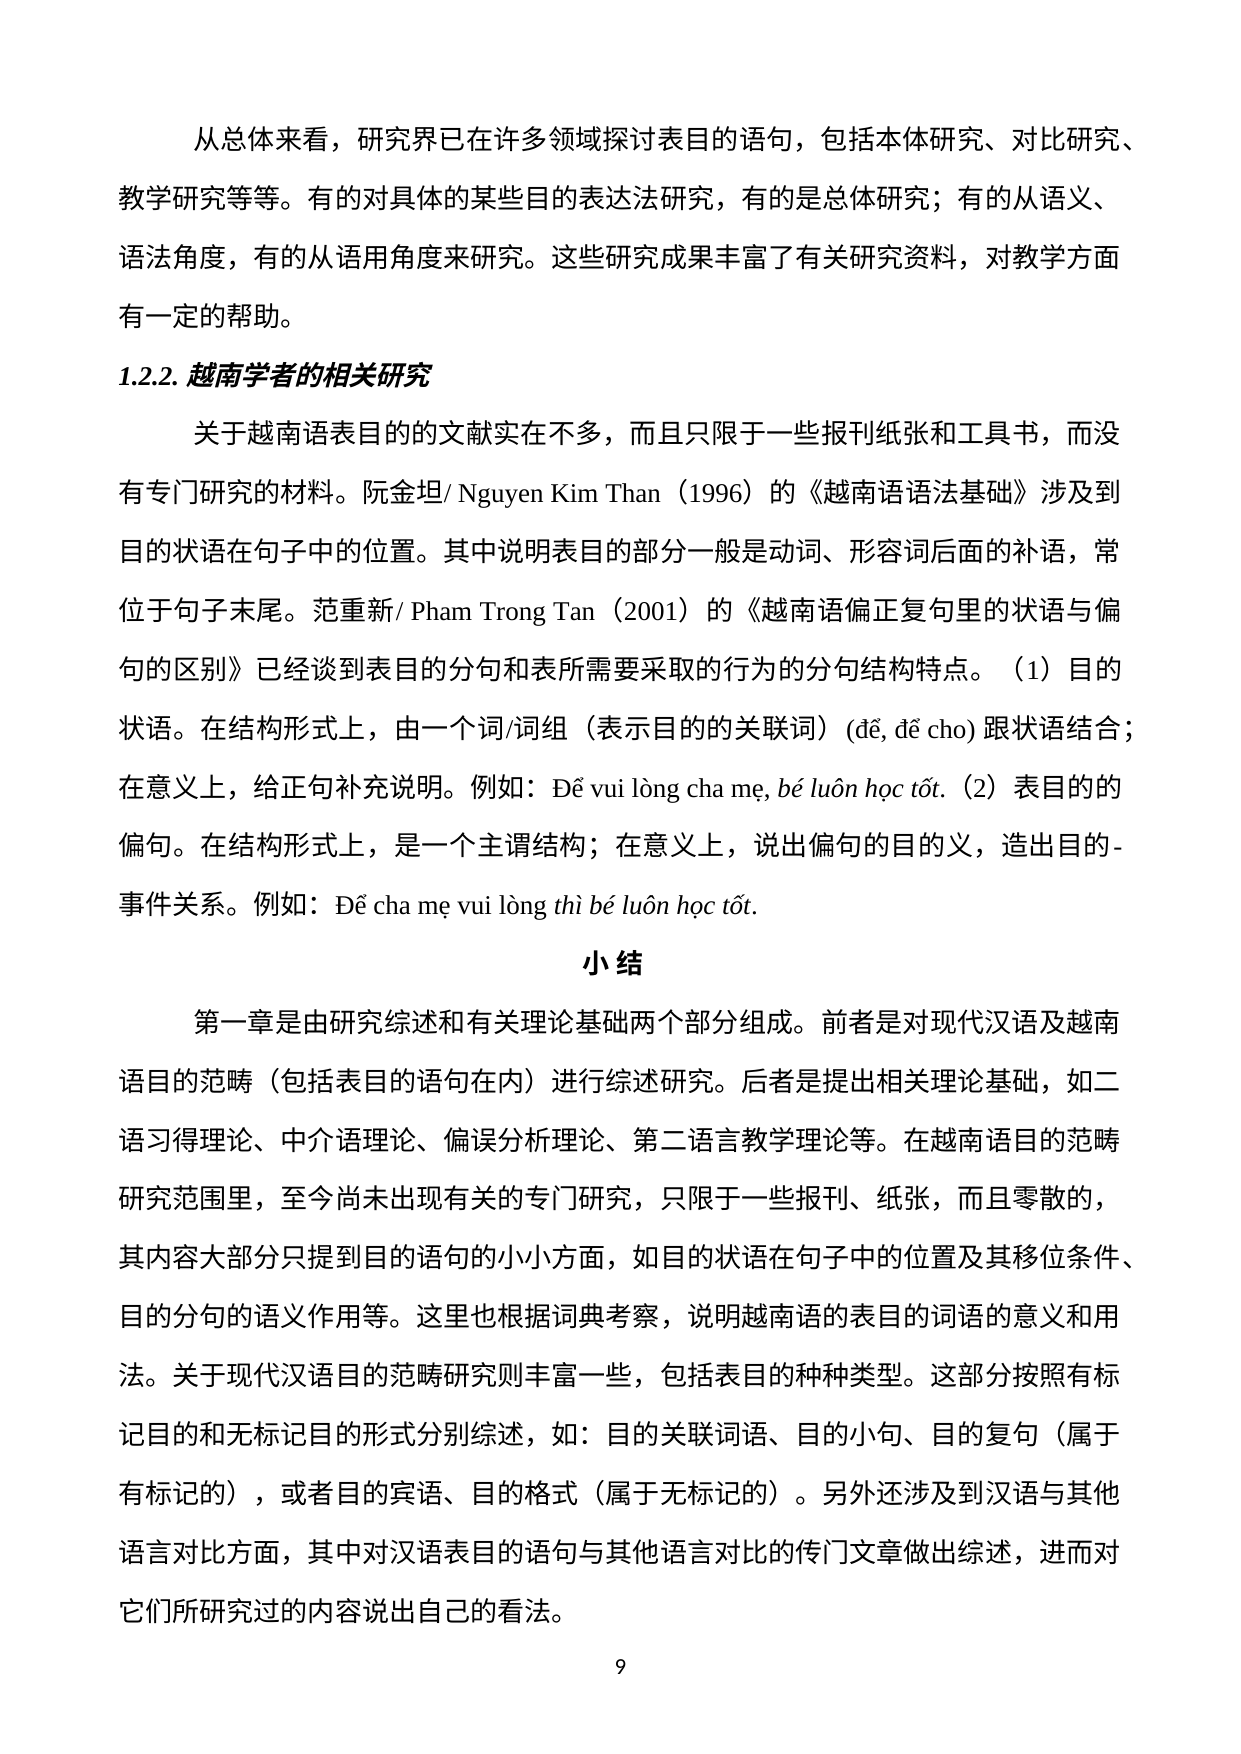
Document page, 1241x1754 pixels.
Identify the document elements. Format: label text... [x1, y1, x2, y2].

text 关于越南语表目的的文献实在不多，而且只限于一些报刊纸张和工具书，而没有专门研究的材料。阮金坦/ Nguyen Kim Than（1996）的《越南语语法基础》涉及到目的状语在句子中的位置。其中说明表目的部分一般是动词、形容词后面的补语，常位于句子末尾。范重新/ Pham Trong Tan（2001）的《越南语偏正复句里的状语与偏句的区别》已经谈到表目的分句和表所需要采取的行为的分句结构特点。（1）目的状语。在结构形式上，由一个词/词组（表示目的的关联词）(để, để cho) 跟状语结合；在意义上，给正句补充说明。例如：Để vui lòng cha mẹ, bé luôn học tốt.（2）表目的的偏句。在结构形式上，是一个主谓结构；在意义上，说出偏句的目的义，造出目的-事件关系。例如：Để cha mẹ vui lòng thì bé luôn học tốt. [118, 412, 1122, 922]
text 从总体来看，研究界已在许多领域探讨表目的语句，包括本体研究、对比研究、教学研究等等。有的对具体的某些目的表达法研究，有的是总体研究；有的从语义、语法角度，有的从语用角度来研究。这些研究成果丰富了有关研究资料，对教学方面有一定的帮助。 [118, 118, 1122, 334]
text 第一章是由研究综述和有关理论基础两个部分组成。前者是对现代汉语及越南语目的范畴（包括表目的语句在内）进行综述研究。后者是提出相关理论基础，如二语习得理论、中介语理论、偏误分析理论、第二语言教学理论等。在越南语目的范畴研究范围里，至今尚未出现有关的专门研究，只限于一些报刊、纸张，而且零散的，其内容大部分只提到目的语句的小小方面，如目的状语在句子中的位置及其移位条件、目的分句的语义作用等。这里也根据词典考察，说明越南语的表目的词语的意义和用法。关于现代汉语目的范畴研究则丰富一些，包括表目的种种类型。这部分按照有标记目的和无标记目的形式分别综述，如：目的关联词语、目的小句、目的复句（属于有标记的），或者目的宾语、目的格式（属于无标记的）。另外还涉及到汉语与其他语言对比方面，其中对汉语表目的语句与其他语言对比的传门文章做出综述，进而对它们所研究过的内容说出自己的看法。 [118, 1001, 1122, 1629]
text 小 结 [118, 942, 1122, 981]
text 1.2.2. 越南学者的相关研究 [118, 353, 1122, 393]
